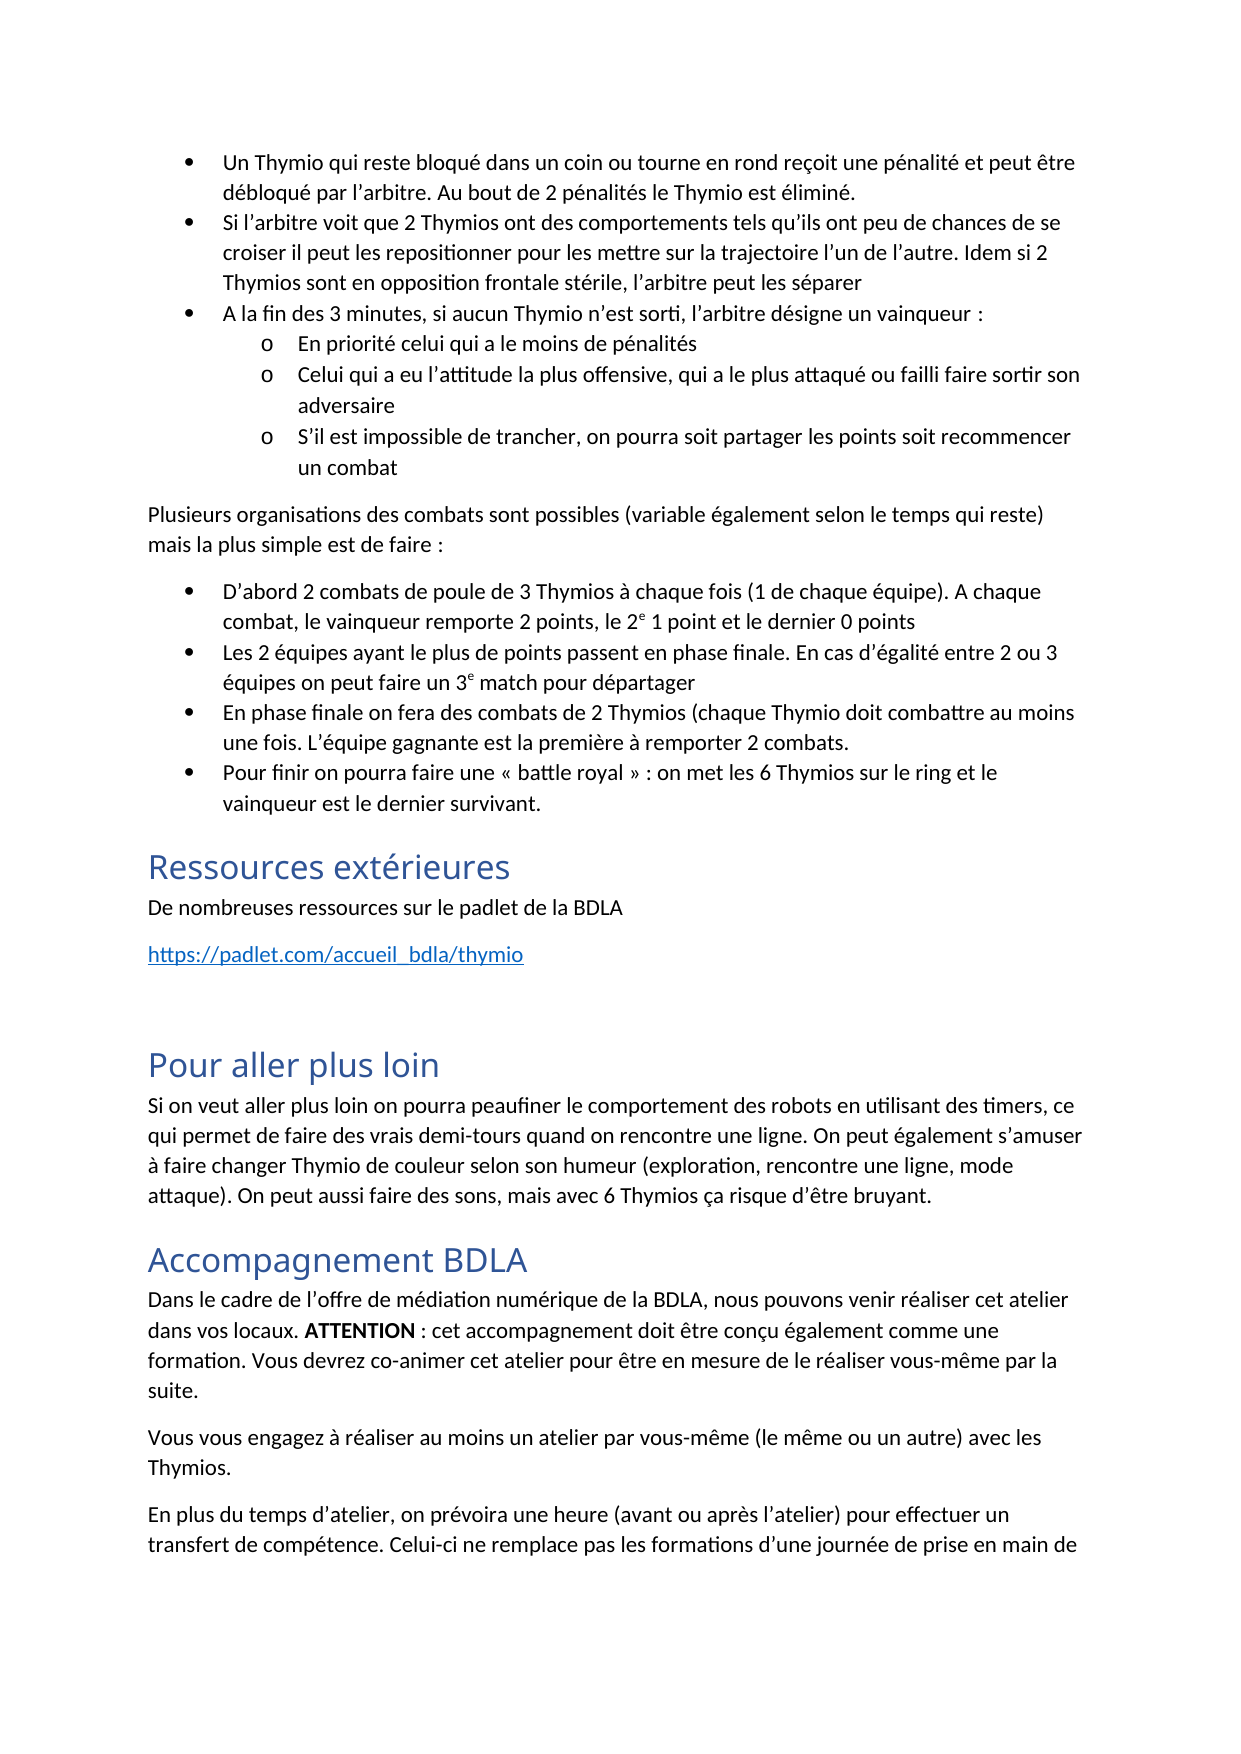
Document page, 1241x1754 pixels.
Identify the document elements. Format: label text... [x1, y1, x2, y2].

list Un Thymio qui reste bloqué dans un coin ou tourne en rond reçoit une pénalité et peut être débloqué par l’arbitre. Au bout de 2 pénalités le Thymio est éliminé. [185, 148, 1093, 206]
text Si on veut aller plus loin on pourra peaufiner le comportement des robots en utilisant des timers, ce qui permet de faire des vrais demi-tours quand on rencontre une ligne. On peut également s’amuser à faire changer Thymio de couleur selon son humeur (exploration, rencontre une ligne, mode attaque). On peut aussi faire des sons, mais avec 6 Thymios ça risque d’être bruyant. [148, 1091, 1093, 1209]
subtitle Ressources extérieures [148, 844, 1093, 889]
text Plusieurs organisations des combats sont possibles (variable également selon le temps qui reste) mais la plus simple est de faire : [148, 500, 1093, 558]
list Les 2 équipes ayant le plus de points passent en phase finale. En cas d’égalité entre 2 ou 3 équipes on peut faire un 3e match pour départager [185, 638, 1093, 696]
list Celui qui a eu l’attitude la plus offensive, qui a le plus attaqué ou failli faire sortir son adversaire [260, 360, 1093, 420]
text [148, 1500, 1093, 1558]
list A la fin des 3 minutes, si aucun Thymio n’est sorti, l’arbitre désigne un vainqueur : [185, 299, 1093, 327]
text De nombreuses ressources sur le padlet de la BDLA [148, 893, 1093, 921]
text Dans le cadre de l’offre de médiation numérique de la BDLA, nous pouvons venir réaliser cet atelier dans vos locaux. ATTENTION : cet accompagnement doit être conçu également comme une formation. Vous devrez co-animer cet atelier pour être en mesure de le réaliser vous-même par la suite. [148, 1286, 1093, 1404]
list D’abord 2 combats de poule de 3 Thymios à chaque fois (1 de chaque équipe). A chaque combat, le vainqueur remporte 2 points, le 2e 1 point et le dernier 0 points [185, 577, 1093, 635]
list Si l’arbitre voit que 2 Thymios ont des comportements tels qu’ils ont peu de chances de se croiser il peut les repositionner pour les mettre sur la trajectoire l’un de l’autre. Idem si 2 Thymios sont en opposition frontale stérile, l’arbitre peut les séparer [185, 208, 1093, 296]
list Pour finir on pourra faire une « battle royal » : on met les 6 Thymios sur le ring et le vainqueur est le dernier survivant. [185, 758, 1093, 817]
list S’il est impossible de trancher, on pourra soit partager les points soit recommencer un combat [260, 422, 1093, 481]
subtitle Pour aller plus loin [148, 1042, 1093, 1087]
list En priorité celui qui a le moins de pénalités [260, 329, 1093, 358]
subtitle Accompagnement BDLA [148, 1237, 1093, 1282]
text https://padlet.com/accueil_bdla/thymio [148, 940, 1093, 968]
list En phase finale on fera des combats de 2 Thymios (chaque Thymio doit combattre au moins une fois. L’équipe gagnante est la première à remporter 2 combats. [185, 698, 1093, 756]
text Vous vous engagez à réaliser au moins un atelier par vous-même (le même ou un autre) avec les Thymios. [148, 1423, 1093, 1481]
